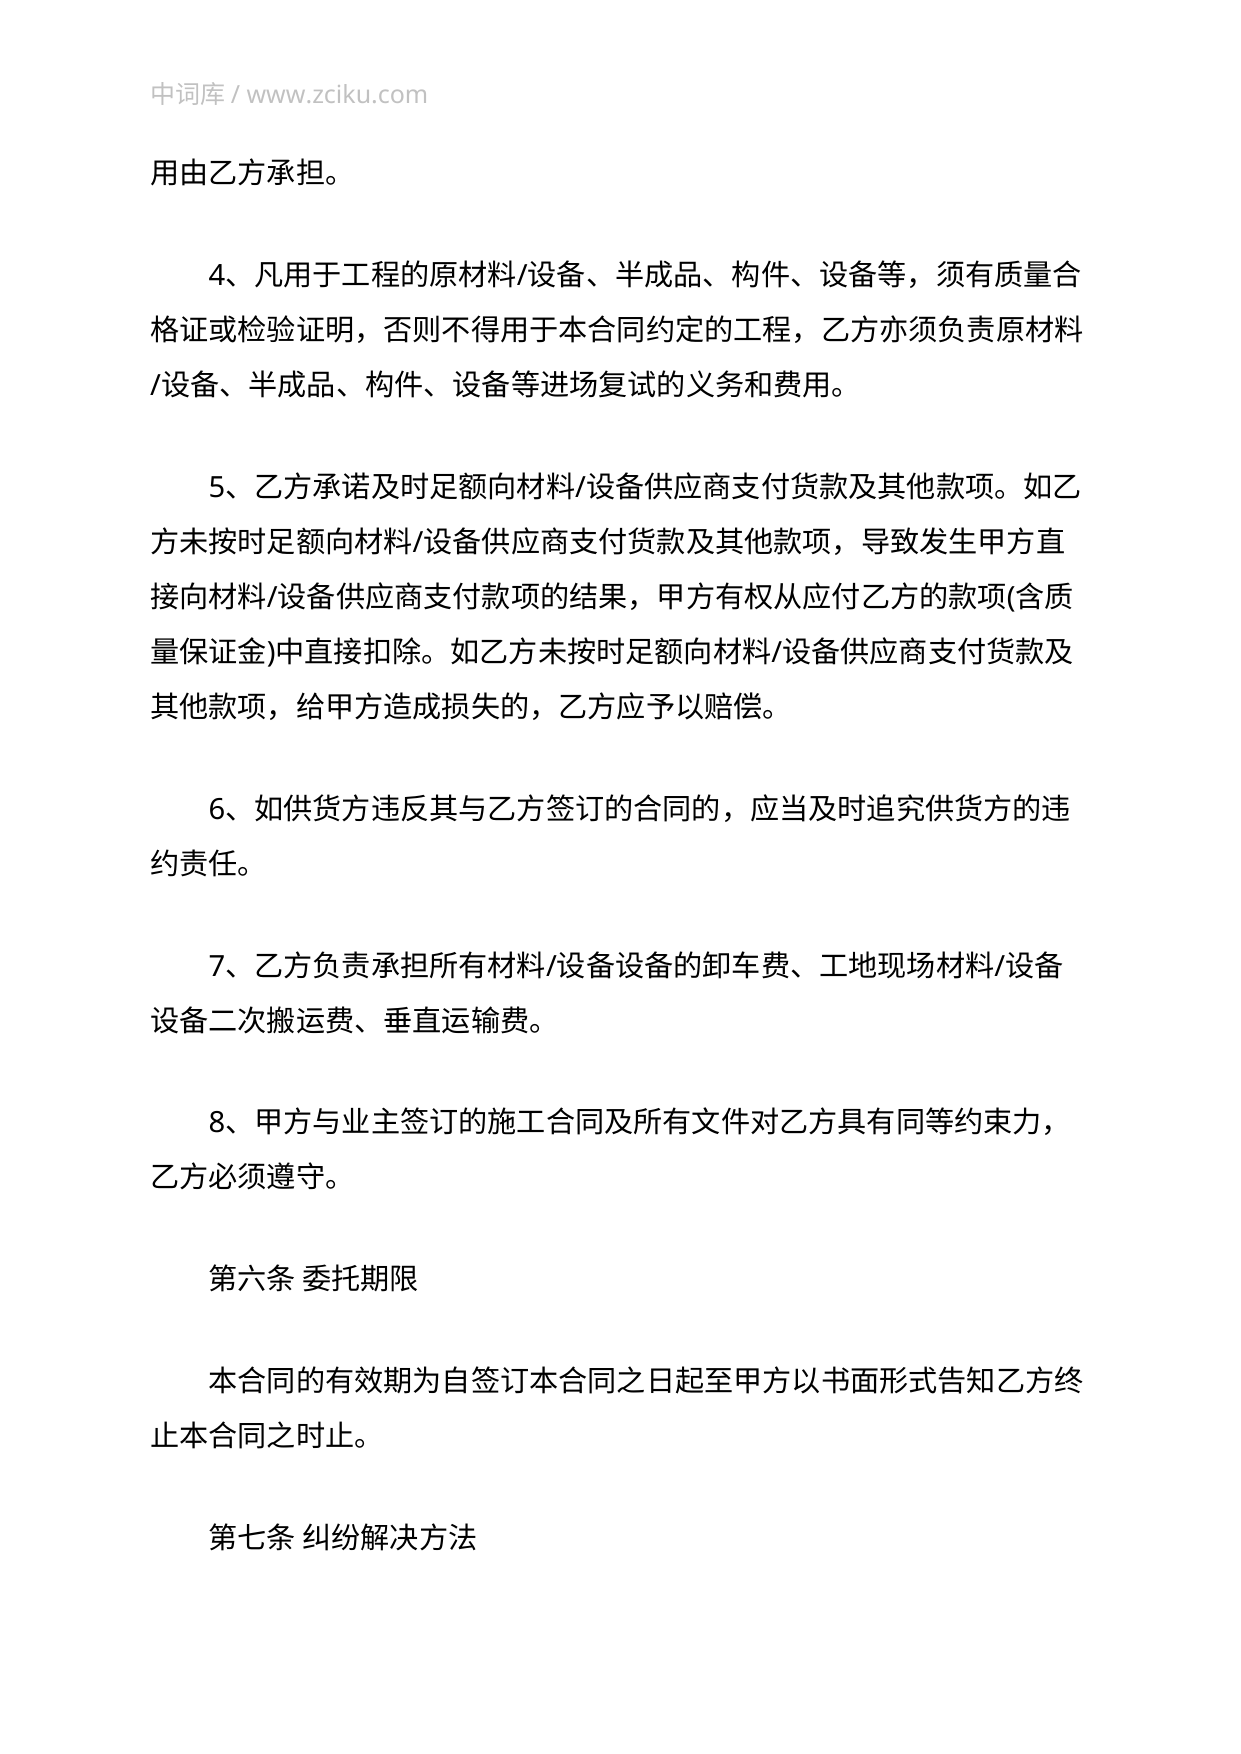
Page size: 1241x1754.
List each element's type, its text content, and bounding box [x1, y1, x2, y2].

text 4、凡用于工程的原材料/设备、半成品、构件、设备等，须有质量合格证或检验证明，否则不得用于本合同约定的工程，乙方亦须负责原材料/设备、半成品、构件、设备等进场复试的义务和费用。 [150, 252, 1090, 404]
text 第六条 委托期限 [150, 1256, 1090, 1298]
text 7、乙方负责承担所有材料/设备设备的卸车费、工地现场材料/设备设备二次搬运费、垂直运输费。 [150, 942, 1090, 1039]
text 8、甲方与业主签订的施工合同及所有文件对乙方具有同等约束力，乙方必须遵守。 [150, 1099, 1090, 1196]
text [150, 150, 1090, 192]
text 5、乙方承诺及时足额向材料/设备供应商支付货款及其他款项。如乙方未按时足额向材料/设备供应商支付货款及其他款项，导致发生甲方直接向材料/设备供应商支付款项的结果，甲方有权从应付乙方的款项(含质量保证金)中直接扣除。如乙方未按时足额向材料/设备供应商支付货款及其他款项，给甲方造成损失的，乙方应予以赔偿。 [150, 464, 1090, 726]
text 第七条 纠纷解决方法 [150, 1514, 1090, 1556]
text 本合同的有效期为自签订本合同之日起至甲方以书面形式告知乙方终止本合同之时止。 [150, 1357, 1090, 1455]
text 6、如供货方违反其与乙方签订的合同的，应当及时追究供货方的违约责任。 [150, 785, 1090, 883]
